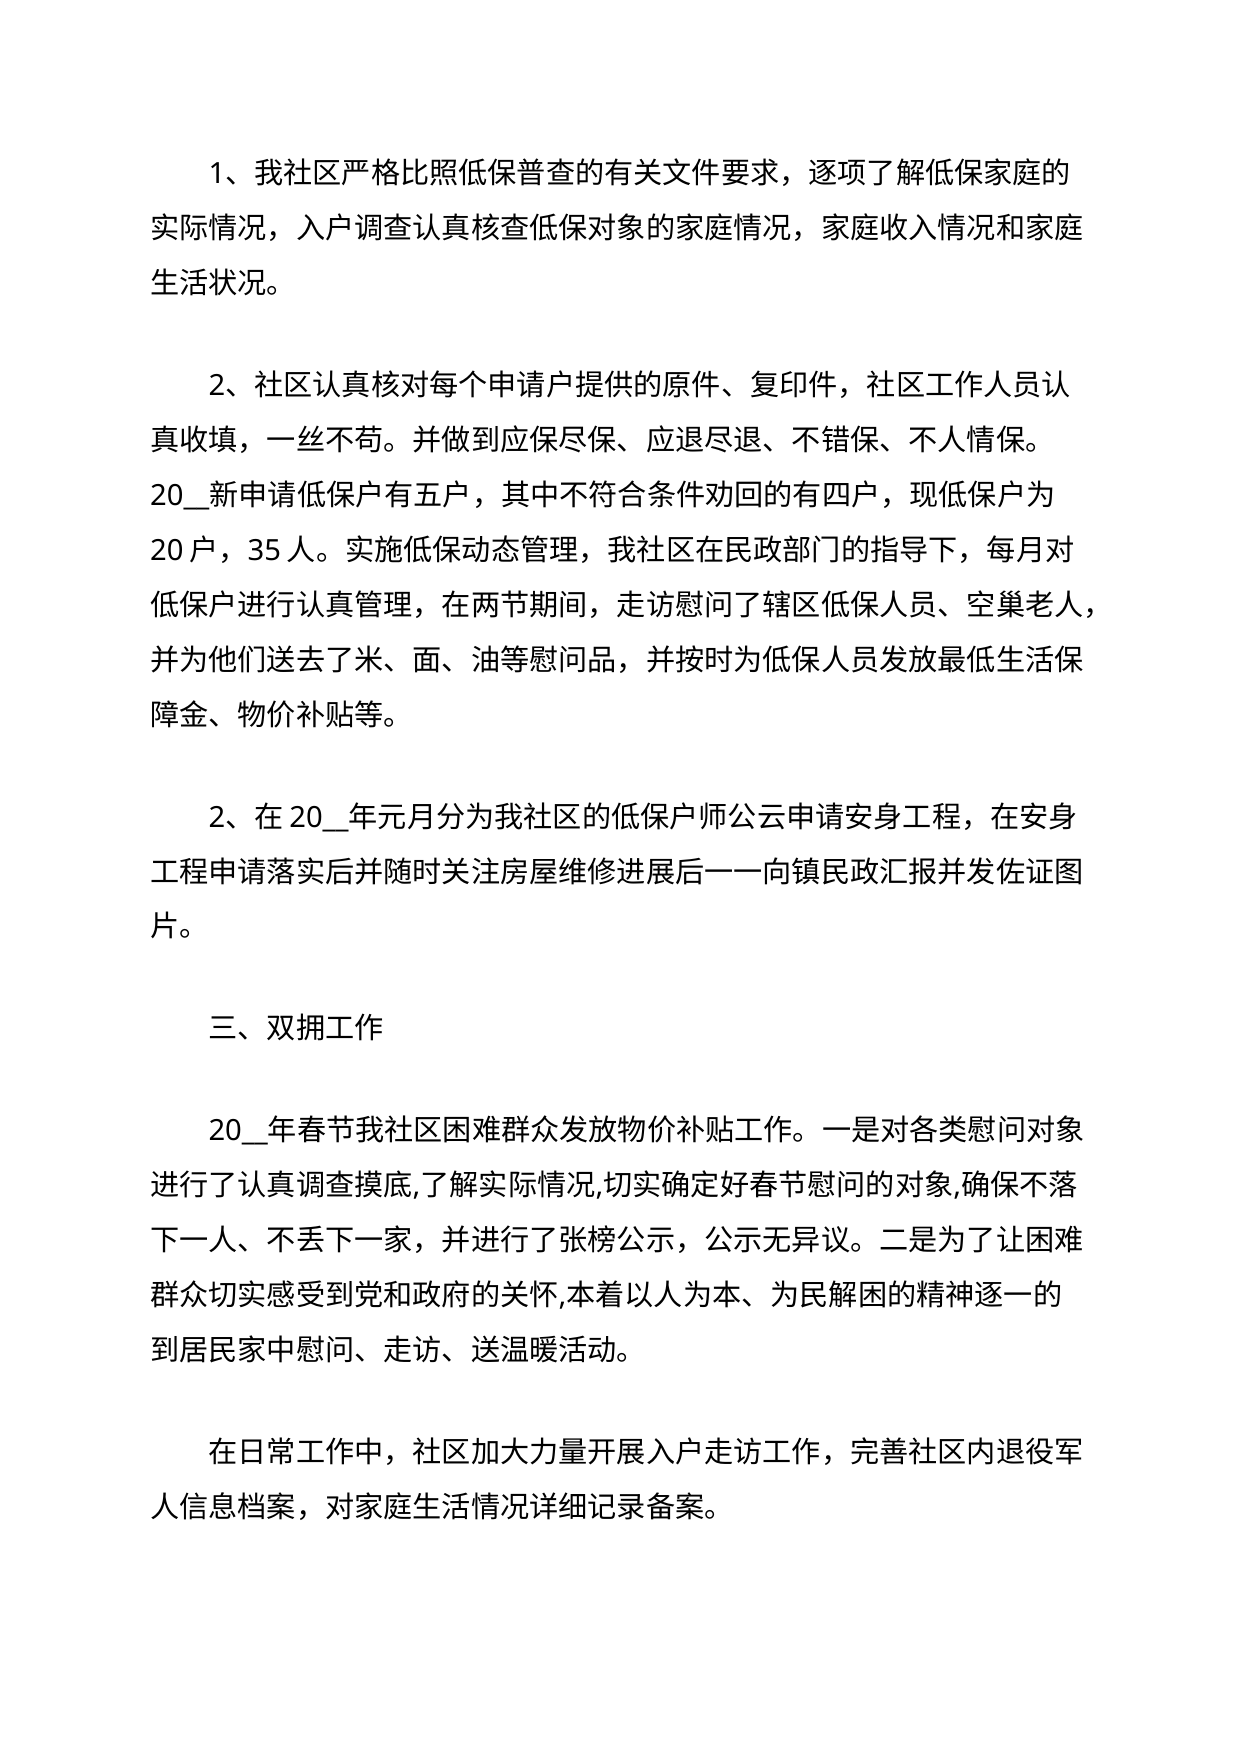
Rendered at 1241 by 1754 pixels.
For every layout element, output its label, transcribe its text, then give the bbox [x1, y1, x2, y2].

text 1、我社区严格比照低保普查的有关文件要求，逐项了解低保家庭的实际情况，入户调查认真核查低保对象的家庭情况，家庭收入情况和家庭生活状况。 [150, 150, 1090, 302]
text 三、双拥工作 [150, 1005, 1090, 1047]
text 20__年春节我社区困难群众发放物价补贴工作。一是对各类慰问对象进行了认真调查摸底,了解实际情况,切实确定好春节慰问的对象,确保不落下一人、不丢下一家，并进行了张榜公示，公示无异议。二是为了让困难群众切实感受到党和政府的关怀,本着以人为本、为民解困的精神逐一的到居民家中慰问、走访、送温暖活动。 [150, 1107, 1090, 1369]
text 2、社区认真核对每个申请户提供的原件、复印件，社区工作人员认真收填，一丝不苟。并做到应保尽保、应退尽退、不错保、不人情保。 20__新申请低保户有五户，其中不符合条件劝回的有四户，现低保户为20户，35人。实施低保动态管理，我社区在民政部门的指导下，每月对低保户进行认真管理，在两节期间，走访慰问了辖区低保人员、空巢老人，并为他们送去了米、面、油等慰问品，并按时为低保人员发放最低生活保障金、物价补贴等。 [150, 362, 1090, 734]
text 在日常工作中，社区加大力量开展入户走访工作，完善社区内退役军人信息档案，对家庭生活情况详细记录备案。 [150, 1428, 1090, 1525]
text 2、在20__年元月分为我社区的低保户师公云申请安身工程，在安身工程申请落实后并随时关注房屋维修进展后一一向镇民政汇报并发佐证图片。 [150, 793, 1090, 945]
